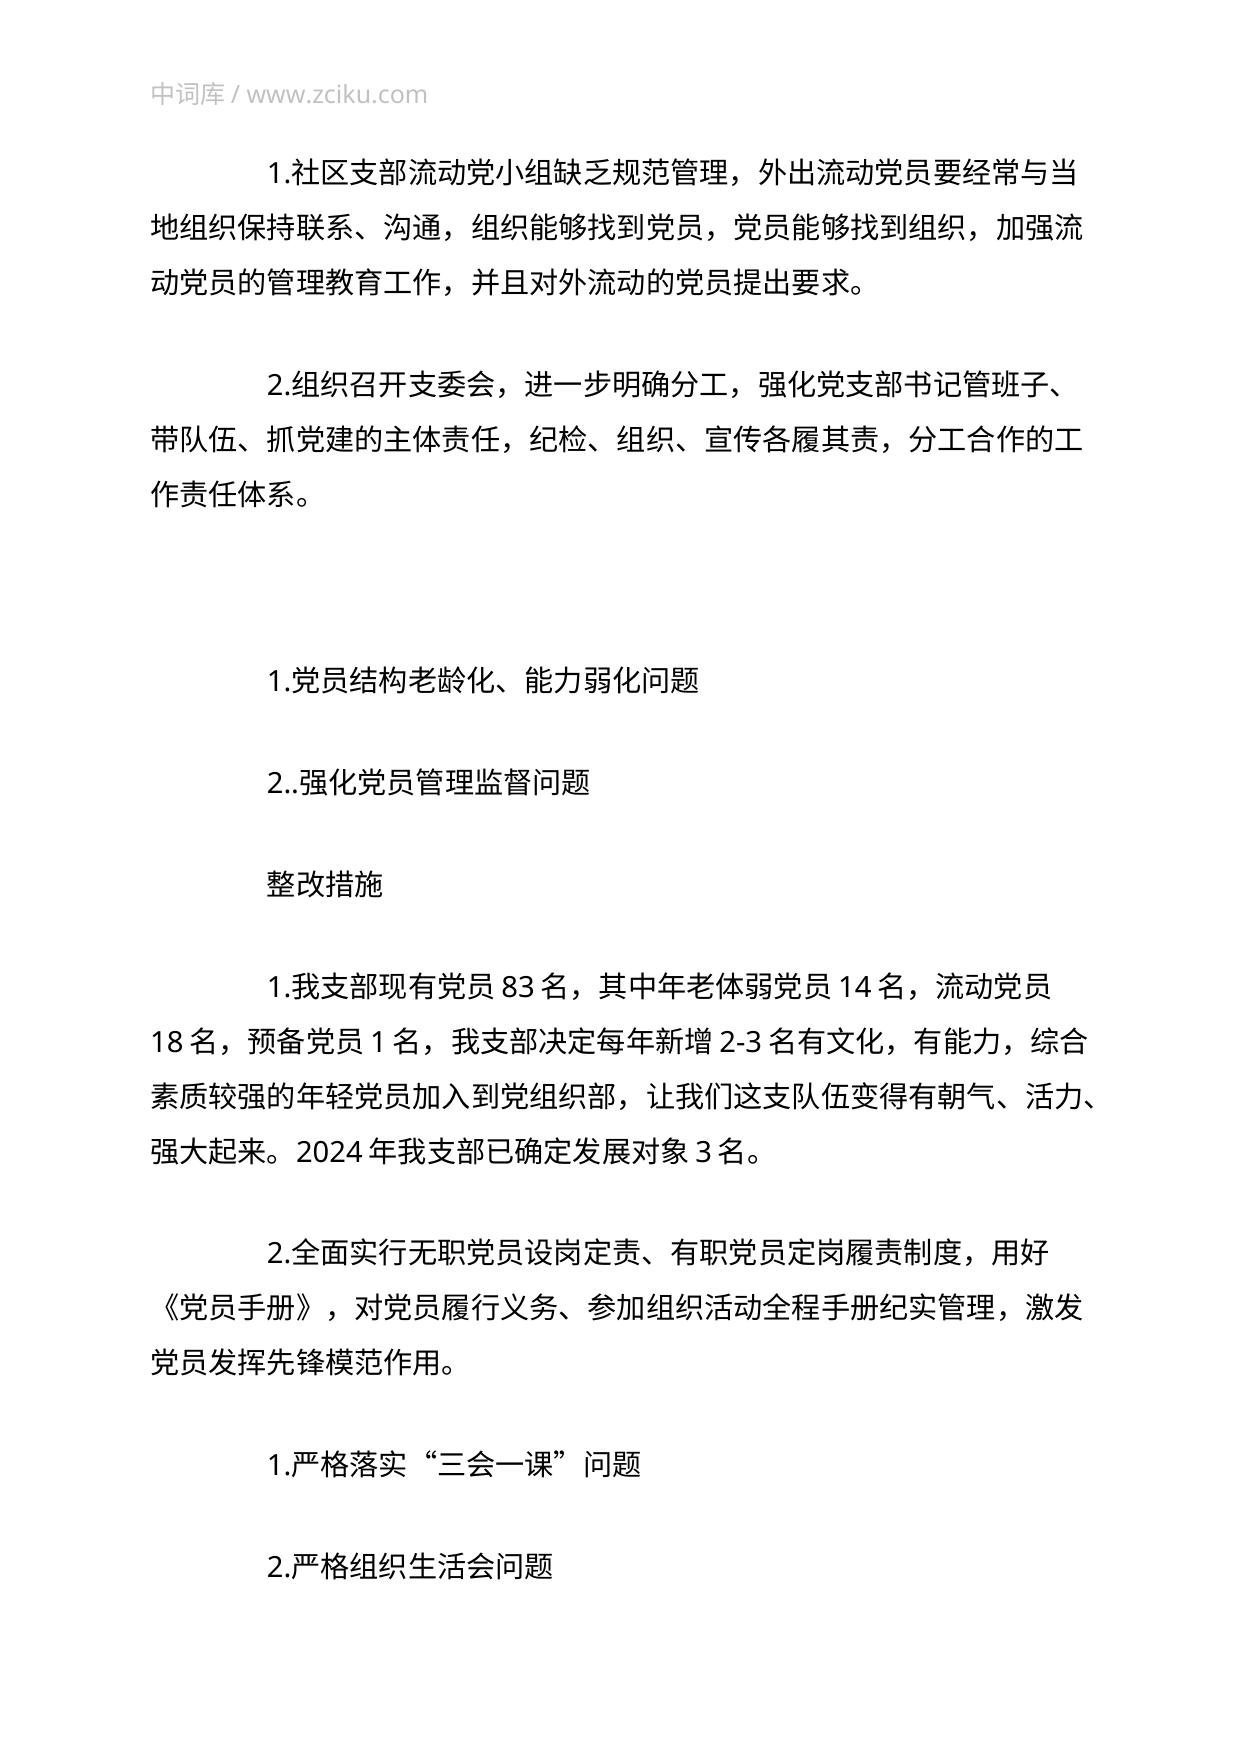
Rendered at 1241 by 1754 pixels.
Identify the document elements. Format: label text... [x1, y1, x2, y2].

text 整改措施 [150, 861, 1090, 904]
text 2.组织召开支委会，进一步明确分工，强化党支部书记管班子、带队伍、抓党建的主体责任，纪检、组织、宣传各履其责，分工合作的工作责任体系。 [150, 362, 1090, 514]
text 1.严格落实“三会一课”问题 [150, 1442, 1090, 1484]
text 1.我支部现有党员83名，其中年老体弱党员14名，流动党员18名，预备党员1名，我支部决定每年新增2-3名有文化，有能力，综合素质较强的年轻党员加入到党组织部，让我们这支队伍变得有朝气、活力、强大起来。2024年我支部已确定发展对象3名。 [150, 963, 1090, 1171]
text 2.全面实行无职党员设岗定责、有职党员定岗履责制度，用好《党员手册》，对党员履行义务、参加组织活动全程手册纪实管理，激发党员发挥先锋模范作用。 [150, 1230, 1090, 1382]
text 2.严格组织生活会问题 [150, 1544, 1090, 1586]
text 1.社区支部流动党小组缺乏规范管理，外出流动党员要经常与当地组织保持联系、沟通，组织能够找到党员，党员能够找到组织，加强流动党员的管理教育工作，并且对外流动的党员提出要求。 [150, 150, 1090, 302]
text 2..强化党员管理监督问题 [150, 759, 1090, 802]
text 1.党员结构老龄化、能力弱化问题 [150, 657, 1090, 700]
